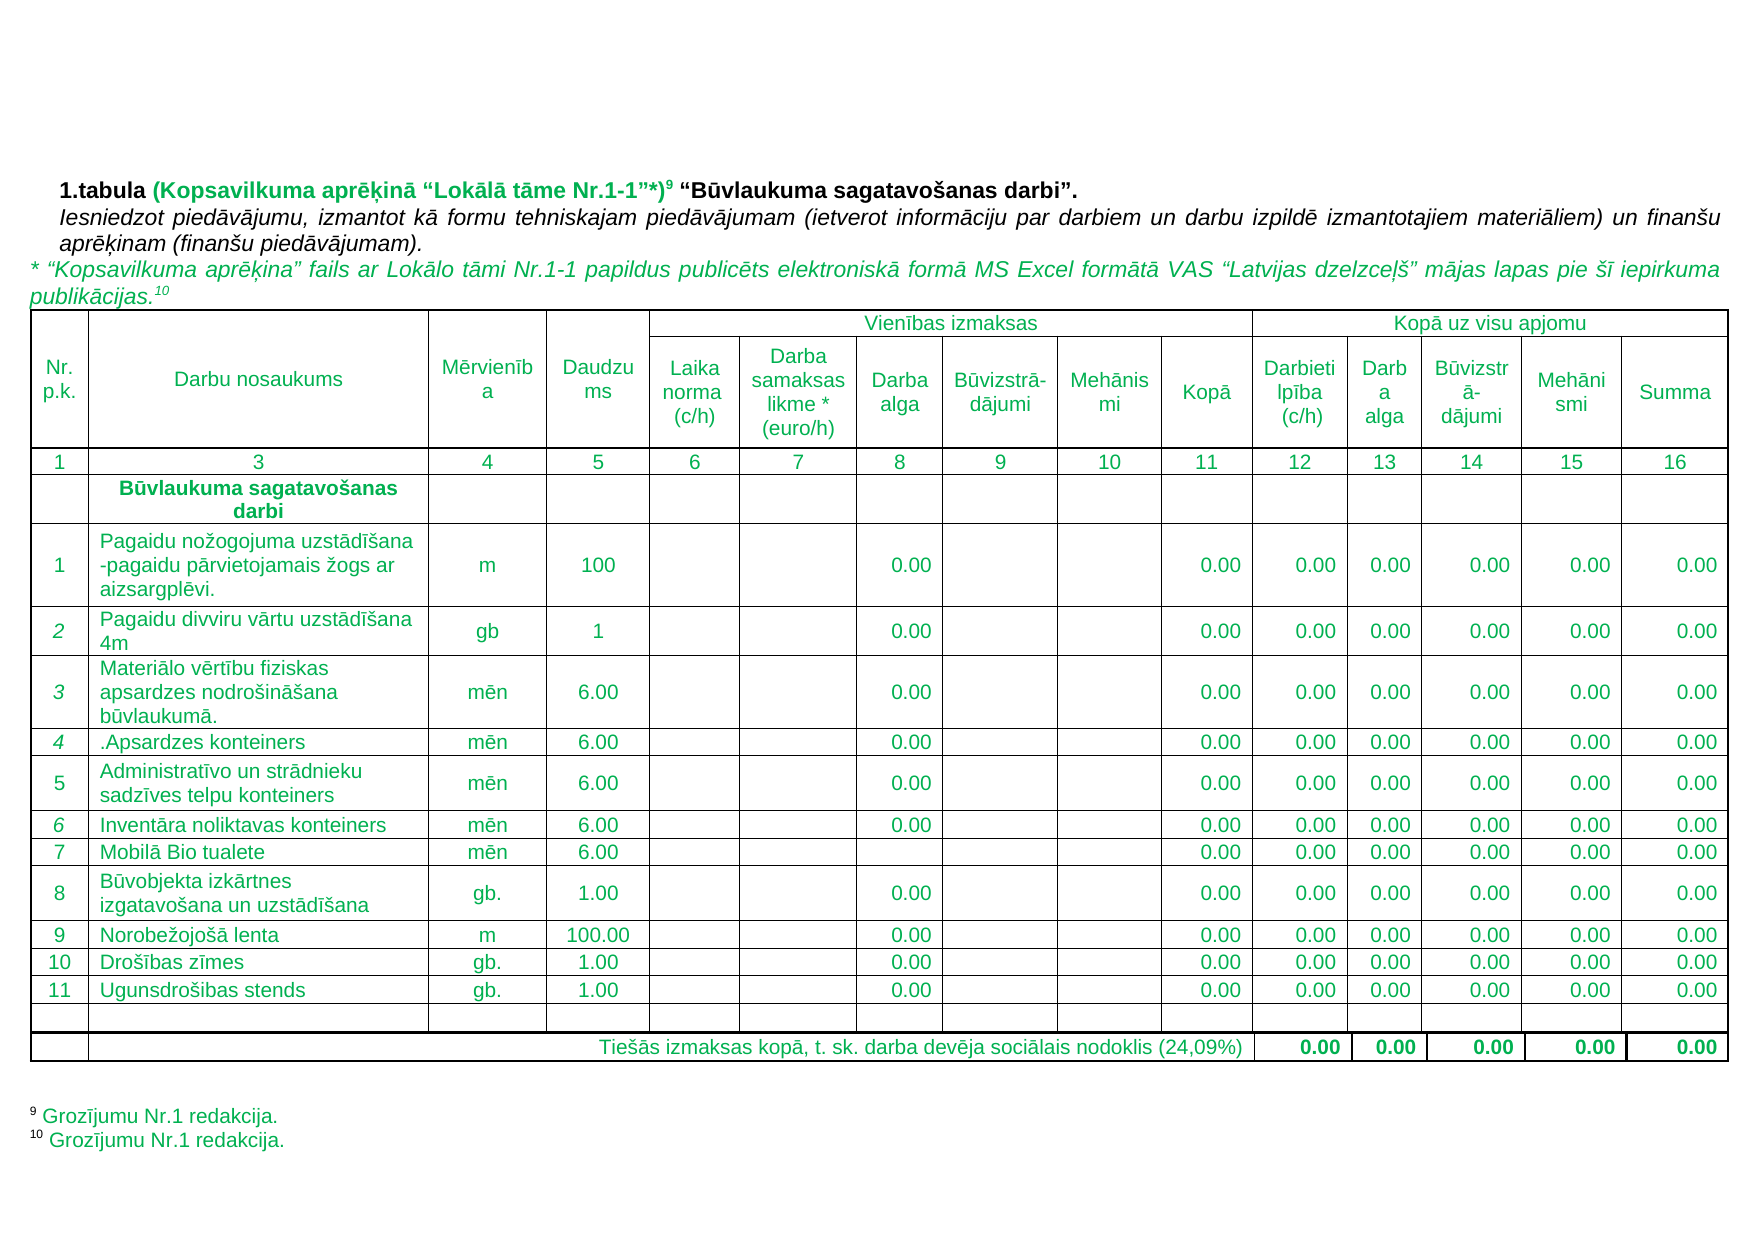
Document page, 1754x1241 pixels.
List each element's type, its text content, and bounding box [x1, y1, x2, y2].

table_cell [650, 811, 739, 838]
table_cell 7 [32, 839, 88, 865]
table_cell 11 [32, 976, 88, 1003]
table_cell [943, 866, 1057, 920]
table_cell [1422, 1004, 1521, 1031]
table_cell [943, 976, 1057, 1003]
table_cell 0.00 [857, 524, 942, 606]
table_header Darbu nosaukums [89, 311, 428, 447]
table_cell 0.00 [857, 607, 942, 655]
table_cell Būvlaukuma sagatavošanas darbi [89, 475, 428, 523]
table_cell 0.00 [1348, 656, 1421, 728]
table_cell 0.00 [857, 811, 942, 838]
table_cell [740, 607, 856, 655]
table_cell 0.00 [1253, 949, 1347, 975]
table_cell 0.00 [857, 949, 942, 975]
table_cell 0.00 [1162, 524, 1252, 606]
table_cell 6.00 [547, 729, 649, 755]
table_cell 0.00 [1348, 524, 1421, 606]
table_cell [1422, 475, 1521, 523]
table_cell 0.00 [1522, 921, 1621, 948]
table_cell [1162, 1004, 1252, 1031]
table_cell [1162, 475, 1252, 523]
table_cell 0.00 [1522, 949, 1621, 975]
table_cell m [429, 921, 546, 948]
table_cell Mehānismi [1522, 337, 1621, 447]
table_cell [650, 949, 739, 975]
table_cell [32, 1034, 88, 1059]
table_cell Ugunsdrošibas stends [89, 976, 428, 1003]
table_cell 14 [1422, 449, 1521, 474]
table_cell 0.00 [1253, 756, 1347, 810]
table_cell 0.00 [1622, 811, 1727, 838]
table_cell [943, 729, 1057, 755]
table_cell 0.00 [1348, 866, 1421, 920]
table_cell [740, 921, 856, 948]
table_cell 10 [1058, 449, 1161, 474]
table_cell [740, 866, 856, 920]
table_cell [1058, 866, 1161, 920]
table_header Mērvienība [429, 311, 546, 447]
table_cell 0.00 [1348, 811, 1421, 838]
table_cell [857, 839, 942, 865]
table_cell 0.00 [1622, 976, 1727, 1003]
table_cell 0.00 [1348, 949, 1421, 975]
table_cell 0.00 [1422, 921, 1521, 948]
table_cell [1058, 729, 1161, 755]
table_cell 0.00 [1628, 1034, 1727, 1059]
list Iesniedzot piedāvājumu, izmantot kā formu tehniskajam piedāvājumam (ietverot informāciju par darbiem un darbu izpildē izmantotajiem materiāliem) un finanšu aprēķinam (finanšu piedāvājumam). [59, 203, 1724, 256]
table_cell 9 [943, 449, 1057, 474]
table_cell [429, 475, 546, 523]
text * “Kopsavilkuma aprēķina” fails ar Lokālo tāmi Nr.1-1 papildus publicēts elektroniskā formā MS Excel formātā VAS “Latvijas dzelzceļš” mājas lapas pie šī iepirkuma publikācijas. [29, 256, 1724, 309]
table_cell 6.00 [547, 756, 649, 810]
table_cell mēn [429, 811, 546, 838]
table_cell [740, 1004, 856, 1031]
table_cell [547, 1004, 649, 1031]
table_cell 0.00 [857, 729, 942, 755]
table_cell 11 [1162, 449, 1252, 474]
table_header Kopā uz visu apjomu [1253, 311, 1727, 336]
table_cell 10 [32, 949, 88, 975]
table_cell [1058, 949, 1161, 975]
table_cell [429, 1004, 546, 1031]
table_cell Norobežojošā lenta [89, 921, 428, 948]
table_cell [943, 656, 1057, 728]
table_cell 0.00 [1348, 921, 1421, 948]
table_cell [1058, 976, 1161, 1003]
table_cell [740, 811, 856, 838]
table_cell 0.00 [1622, 607, 1727, 655]
table_header Daudzums [547, 311, 649, 447]
table_cell 6.00 [547, 811, 649, 838]
table_cell [943, 921, 1057, 948]
table_cell 0.00 [1622, 729, 1727, 755]
table_cell 0.00 [1522, 839, 1621, 865]
table_cell gb. [429, 866, 546, 920]
table_cell [943, 811, 1057, 838]
table_cell 0.00 [1253, 866, 1347, 920]
table_cell [1522, 475, 1621, 523]
table_cell Būvizstrā- dājumi [1422, 337, 1521, 447]
table_cell 0.00 [1622, 949, 1727, 975]
table_cell 0.00 [1422, 756, 1521, 810]
table_cell [650, 656, 739, 728]
table_cell .Apsardzes konteiners [89, 729, 428, 755]
table_cell 0.00 [1522, 656, 1621, 728]
table_cell mēn [429, 729, 546, 755]
table_cell 6 [32, 811, 88, 838]
table_cell [650, 729, 739, 755]
table_cell [650, 976, 739, 1003]
table_cell 0.00 [1253, 729, 1347, 755]
table_cell [1253, 475, 1347, 523]
table_cell Darba alga [1348, 337, 1421, 447]
table_cell 0.00 [1162, 756, 1252, 810]
table_cell 5 [547, 449, 649, 474]
table_cell 1.00 [547, 866, 649, 920]
table_cell [650, 839, 739, 865]
table_cell 0.00 [1253, 607, 1347, 655]
table_cell 0.00 [1428, 1034, 1524, 1059]
table_cell [32, 1004, 88, 1031]
table_cell 0.00 [1253, 976, 1347, 1003]
table_cell [943, 756, 1057, 810]
table_cell 0.00 [1253, 524, 1347, 606]
table_cell [547, 475, 649, 523]
table_cell Summa [1622, 337, 1727, 447]
table_cell 8 [32, 866, 88, 920]
table_cell 0.00 [857, 756, 942, 810]
table_cell [1253, 1004, 1347, 1031]
table_cell gb. [429, 949, 546, 975]
table_cell 100 [547, 524, 649, 606]
table_cell 3 [32, 656, 88, 728]
table_cell [740, 756, 856, 810]
table_cell 0.00 [857, 976, 942, 1003]
table_cell 0.00 [1162, 607, 1252, 655]
table_cell [740, 976, 856, 1003]
table_cell [943, 524, 1057, 606]
table_cell [1058, 524, 1161, 606]
table_cell Materiālo vērtību fiziskas apsardzes nodrošināšana būvlaukumā. [89, 656, 428, 728]
table_cell 1 [547, 607, 649, 655]
table_cell Administratīvo un strādnieku sadzīves telpu konteiners [89, 756, 428, 810]
table_cell [740, 949, 856, 975]
list 1.tabula (Kopsavilkuma aprēķinā “Lokālā tāme Nr.1-1”*) “Būvlaukuma sagatavošanas darbi”. [59, 177, 1724, 203]
table_cell 5 [32, 756, 88, 810]
table_cell 0.00 [1522, 607, 1621, 655]
table_cell 0.00 [1522, 524, 1621, 606]
table_cell Inventāra noliktavas konteiners [89, 811, 428, 838]
table_cell [1058, 921, 1161, 948]
table_cell 0.00 [1348, 607, 1421, 655]
table_cell 0.00 [857, 866, 942, 920]
table_cell Kopā [1162, 337, 1252, 447]
table_cell [943, 1004, 1057, 1031]
table_cell [1058, 1004, 1161, 1031]
table_cell Pagaidu nožogojuma uzstādīšana -pagaidu pārvietojamais žogs ar aizsargplēvi. [89, 524, 428, 606]
table_cell Darbietilpība (c/h) [1253, 337, 1347, 447]
table_cell 0.00 [1162, 839, 1252, 865]
table_cell Būvobjekta izkārtnes izgatavošana un uzstādīšana [89, 866, 428, 920]
table_cell 0.00 [1522, 866, 1621, 920]
table_cell 0.00 [1422, 976, 1521, 1003]
table_cell Drošības zīmes [89, 949, 428, 975]
table_cell 0.00 [1162, 729, 1252, 755]
table_cell 6 [650, 449, 739, 474]
table_cell [1058, 656, 1161, 728]
table_cell [1622, 475, 1727, 523]
table_cell 0.00 [1162, 976, 1252, 1003]
table_cell Tiešās izmaksas kopā, t. sk. darba devēja sociālais nodoklis (24,09%) [89, 1034, 1254, 1059]
table_cell Darba samaksas likme * (euro/h) [740, 337, 856, 447]
table_cell 0.00 [1162, 656, 1252, 728]
table_cell [740, 656, 856, 728]
table_cell 1.00 [547, 976, 649, 1003]
table_cell [943, 475, 1057, 523]
table_cell 6.00 [547, 839, 649, 865]
table_cell 0.00 [857, 921, 942, 948]
table_cell [1058, 811, 1161, 838]
table_cell 0.00 [1255, 1034, 1351, 1059]
table_cell 4 [32, 729, 88, 755]
table_cell Būvizstrā- dājumi [943, 337, 1057, 447]
table_cell 13 [1348, 449, 1421, 474]
table_cell [1058, 475, 1161, 523]
table_cell 0.00 [1348, 756, 1421, 810]
table_cell 0.00 [1422, 656, 1521, 728]
table_cell 0.00 [1422, 866, 1521, 920]
table_cell Mobilā Bio tualete [89, 839, 428, 865]
table_cell Mehānismi [1058, 337, 1161, 447]
table_cell [857, 1004, 942, 1031]
table_cell 15 [1522, 449, 1621, 474]
table_cell [740, 729, 856, 755]
table_cell mēn [429, 756, 546, 810]
table_cell [857, 475, 942, 523]
table_cell m [429, 524, 546, 606]
table_cell 6.00 [547, 656, 649, 728]
table_cell 0.00 [1162, 866, 1252, 920]
table_cell 100.00 [547, 921, 649, 948]
table_cell [943, 949, 1057, 975]
table_cell gb. [429, 976, 546, 1003]
table_cell 8 [857, 449, 942, 474]
table_cell 0.00 [1422, 949, 1521, 975]
table_cell 0.00 [1622, 839, 1727, 865]
table_cell 3 [89, 449, 428, 474]
table_cell [1622, 1004, 1727, 1031]
table_cell Pagaidu divviru vārtu uzstādīšana 4m [89, 607, 428, 655]
table_cell 0.00 [1253, 656, 1347, 728]
table_cell [650, 921, 739, 948]
table_cell 0.00 [1162, 811, 1252, 838]
table_cell [650, 475, 739, 523]
table_cell 2 [32, 607, 88, 655]
table_cell [740, 524, 856, 606]
table_cell [32, 475, 88, 523]
table_cell 0.00 [1348, 976, 1421, 1003]
table_cell 0.00 [1253, 839, 1347, 865]
table_cell 0.00 [1422, 811, 1521, 838]
table_cell [650, 524, 739, 606]
table_cell mēn [429, 839, 546, 865]
table_cell Laika norma (c/h) [650, 337, 739, 447]
table_header Vienības izmaksas [650, 311, 1252, 336]
table_cell 0.00 [1422, 839, 1521, 865]
table_cell [740, 475, 856, 523]
table_cell 0.00 [1162, 921, 1252, 948]
table_cell 0.00 [1348, 839, 1421, 865]
table_cell 1.00 [547, 949, 649, 975]
table_cell [1058, 756, 1161, 810]
table_cell 12 [1253, 449, 1347, 474]
table_cell gb [429, 607, 546, 655]
table_cell 0.00 [1522, 811, 1621, 838]
table_cell 0.00 [1253, 921, 1347, 948]
table_cell 0.00 [1622, 921, 1727, 948]
table_cell [650, 866, 739, 920]
table_cell [89, 1004, 428, 1031]
table_cell mēn [429, 656, 546, 728]
table_cell [1522, 1004, 1621, 1031]
table_cell 0.00 [1622, 524, 1727, 606]
table_cell 0.00 [1622, 866, 1727, 920]
table_cell [1058, 607, 1161, 655]
table_cell [740, 839, 856, 865]
table_cell [1058, 839, 1161, 865]
table_cell 0.00 [1622, 756, 1727, 810]
table_cell 0.00 [1348, 729, 1421, 755]
table_cell [943, 607, 1057, 655]
table_cell 0.00 [1422, 729, 1521, 755]
table_cell 9 [32, 921, 88, 948]
table_cell 0.00 [1353, 1034, 1426, 1059]
table_cell [1348, 1004, 1421, 1031]
table_cell 7 [740, 449, 856, 474]
table_cell [650, 1004, 739, 1031]
table_header Nr. p.k. [32, 311, 88, 447]
table_cell 1 [32, 449, 88, 474]
table_cell [1348, 475, 1421, 523]
table_cell 0.00 [1622, 656, 1727, 728]
table_cell [650, 756, 739, 810]
table_cell [943, 839, 1057, 865]
table_cell 16 [1622, 449, 1727, 474]
table_cell 1 [32, 524, 88, 606]
table_cell 4 [429, 449, 546, 474]
table_cell 0.00 [857, 656, 942, 728]
table_cell 0.00 [1526, 1034, 1625, 1059]
table_cell 0.00 [1522, 729, 1621, 755]
table_cell 0.00 [1253, 811, 1347, 838]
table_cell [650, 607, 739, 655]
table_cell 0.00 [1522, 756, 1621, 810]
table_cell 0.00 [1522, 976, 1621, 1003]
table_cell Darba alga [857, 337, 942, 447]
table_cell 0.00 [1162, 949, 1252, 975]
table_cell 0.00 [1422, 524, 1521, 606]
table_cell 0.00 [1422, 607, 1521, 655]
